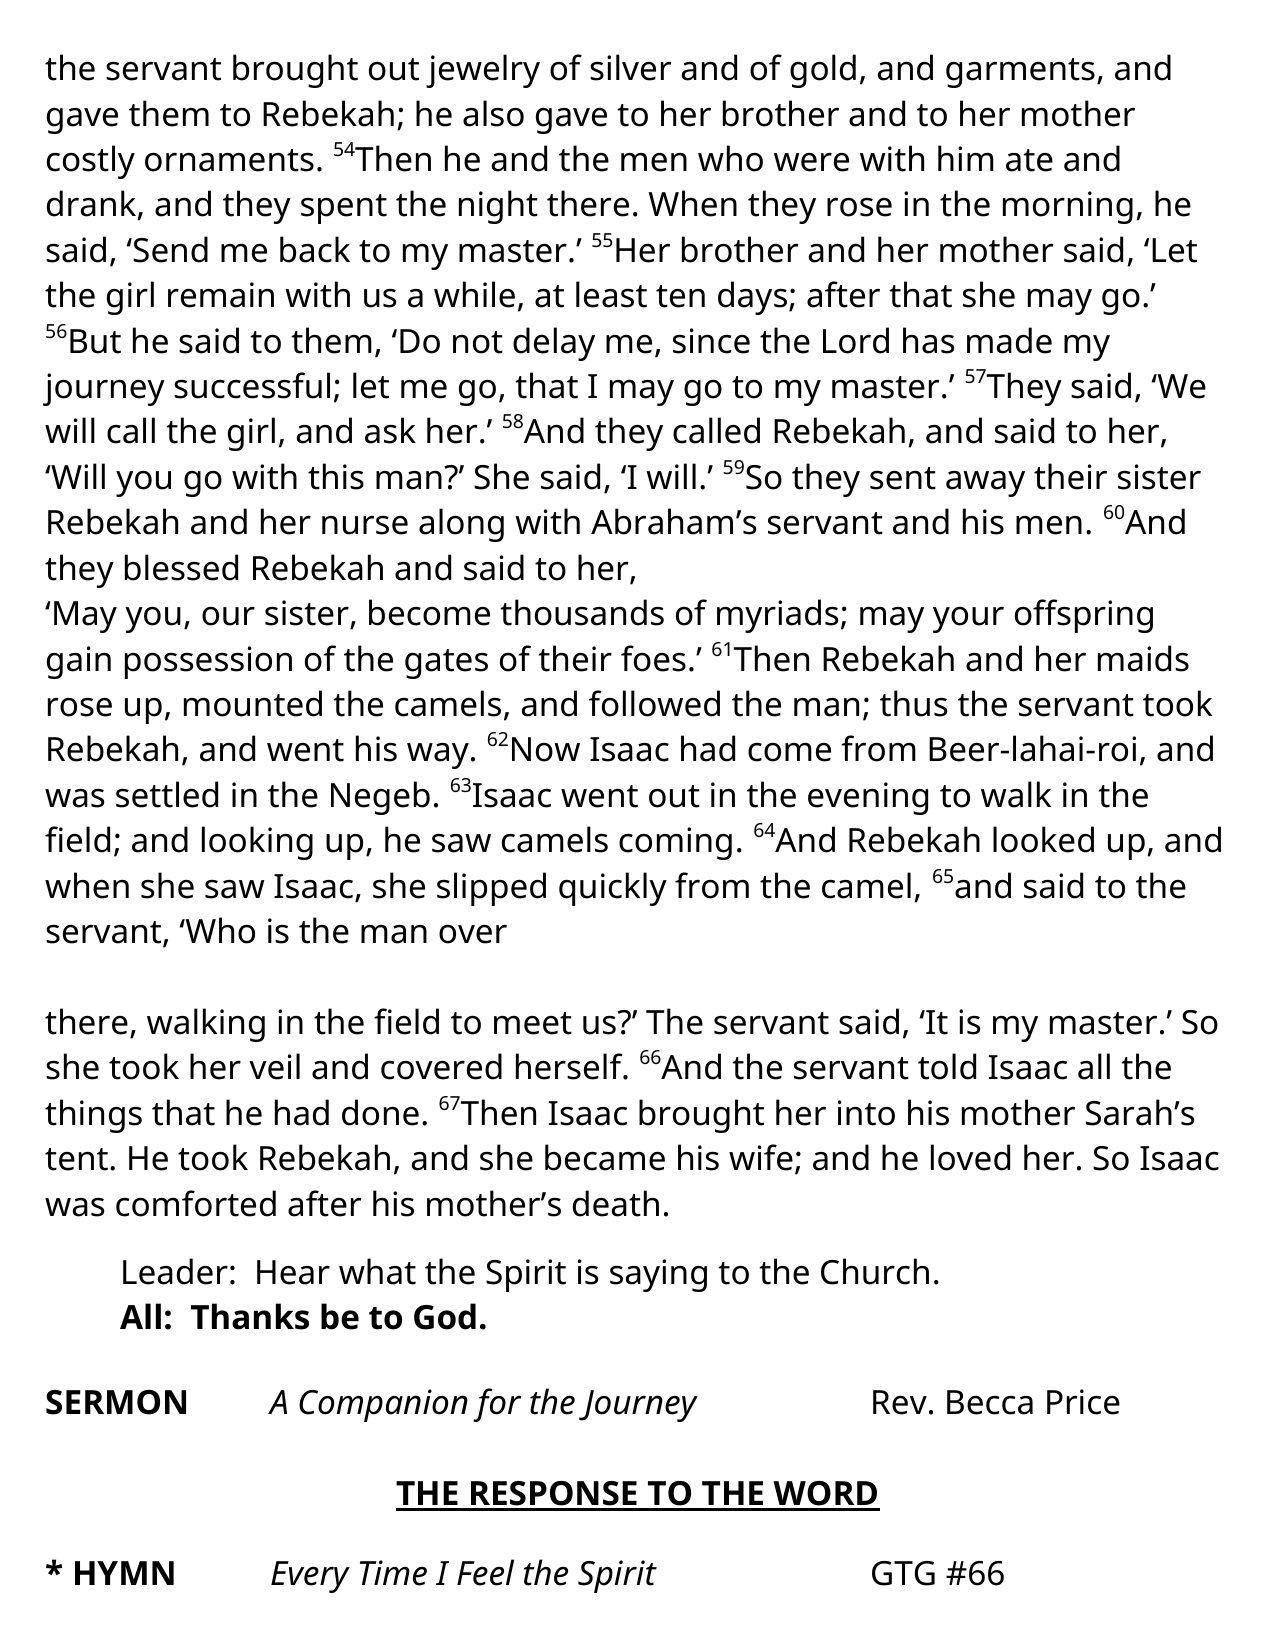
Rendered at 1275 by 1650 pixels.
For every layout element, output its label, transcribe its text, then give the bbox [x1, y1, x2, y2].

text there, walking in the field to meet us?’ The servant said, ‘It is my master.’ So she took her veil and covered herself. 66And the servant told Isaac all the things that he had done. 67Then Isaac brought her into his mother Sarah’s tent. He took Rebekah, and she became his wife; and he loved her. So Isaac was comforted after his mother’s death. [45, 999, 1230, 1226]
text SERMON A Companion for the Journey Rev. Becca Price [45, 1379, 1230, 1424]
text THE RESPONSE TO THE WORD [45, 1470, 1230, 1515]
text * HYMN Every Time I Feel the Spirit GTG #66 [45, 1549, 1230, 1595]
text Leader: Hear what the Spirit is saying to the Church. [45, 1248, 1230, 1294]
text All: Thanks be to God. [45, 1294, 1230, 1339]
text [45, 45, 1230, 953]
